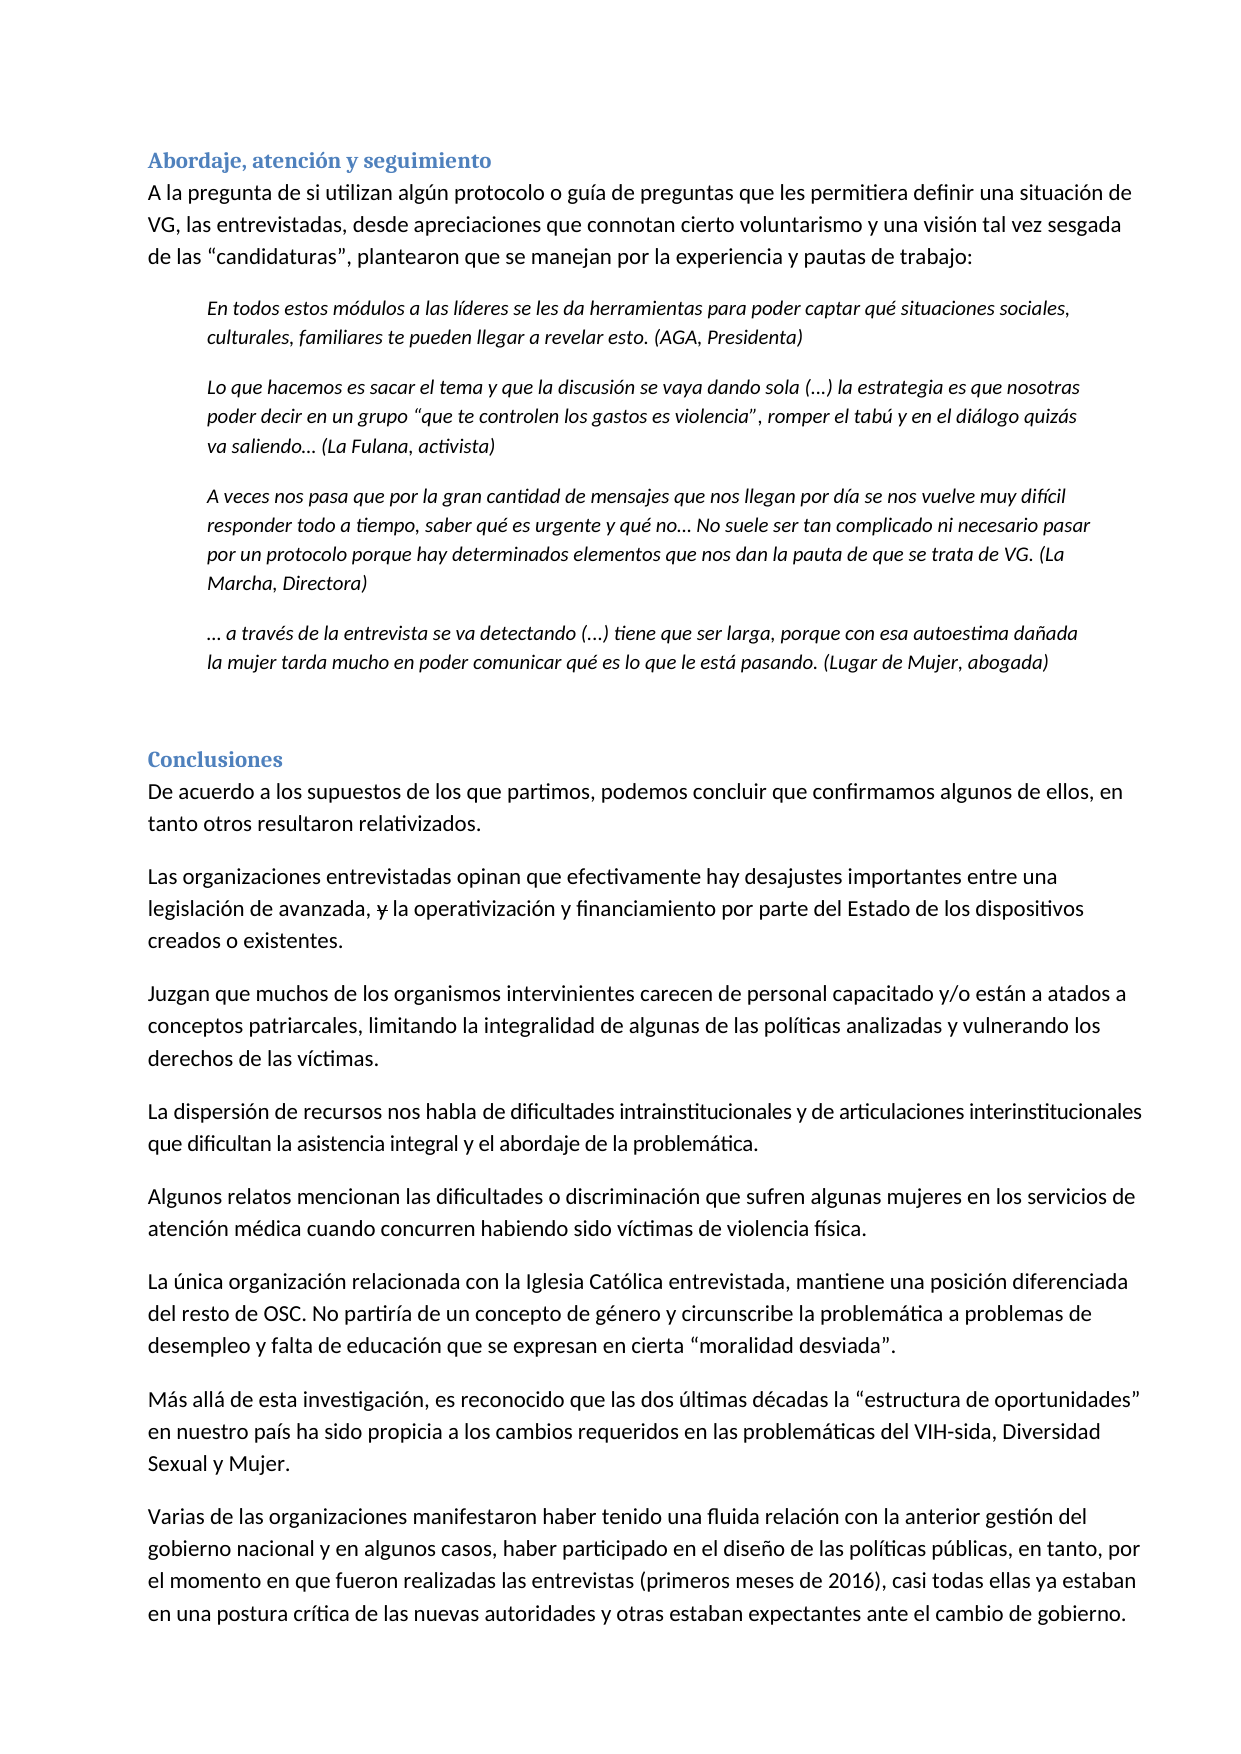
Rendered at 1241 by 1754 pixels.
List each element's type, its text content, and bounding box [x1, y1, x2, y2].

text … a través de la entrevista se va detectando (...) tiene que ser larga, porque con esa autoestima dañada la mujer tarda mucho en poder comunicar qué es lo que le está pasando. (Lugar de Mujer, abogada) [207, 620, 1092, 675]
subtitle Conclusiones [148, 747, 1152, 773]
text A veces nos pasa que por la gran cantidad de mensajes que nos llegan por día se nos vuelve muy difícil responder todo a tiempo, saber qué es urgente y qué no… No suele ser tan complicado ni necesario pasar por un protocolo porque hay determinados elementos que nos dan la pauta de que se trata de VG. (La Marcha, Directora) [207, 483, 1092, 596]
text Lo que hacemos es sacar el tema y que la discusión se vaya dando sola (...) la estrategia es que nosotras poder decir en un grupo “que te controlen los gastos es violencia”, romper el tabú y en el diálogo quizás va saliendo… (La Fulana, activista) [207, 374, 1092, 458]
text Juzgan que muchos de los organismos intervinientes carecen de personal capacitado y/o están a atados a conceptos patriarcales, limitando la integralidad de algunas de las políticas analizadas y vulnerando los derechos de las víctimas. [148, 979, 1152, 1072]
text En todos estos módulos a las líderes se les da herramientas para poder captar qué situaciones sociales, culturales, familiares te pueden llegar a revelar esto. (AGA, Presidenta) [207, 295, 1092, 350]
text La dispersión de recursos nos habla de dificultades intrainstitucionales y de articulaciones interinstitucionales que dificultan la asistencia integral y el abordaje de la problemática. [148, 1097, 1152, 1157]
text Algunos relatos mencionan las dificultades o discriminación que sufren algunas mujeres en los servicios de atención médica cuando concurren habiendo sido víctimas de violencia física. [148, 1182, 1152, 1242]
text De acuerdo a los supuestos de los que partimos, podemos concluir que confirmamos algunos de ellos, en tanto otros resultaron relativizados. [148, 777, 1152, 837]
text La única organización relacionada con la Iglesia Católica entrevistada, mantiene una posición diferenciada del resto de OSC. No partiría de un concepto de género y circunscribe la problemática a problemas de desempleo y falta de educación que se expresan en cierta “moralidad desviada”. [148, 1267, 1152, 1360]
text Varias de las organizaciones manifestaron haber tenido una fluida relación con la anterior gestión del gobierno nacional y en algunos casos, haber participado en el diseño de las políticas públicas, en tanto, por el momento en que fueron realizadas las entrevistas (primeros meses de 2016), casi todas ellas ya estaban en una postura crítica de las nuevas autoridades y otras estaban expectantes ante el cambio de gobierno. [148, 1502, 1152, 1627]
text A la pregunta de si utilizan algún protocolo o guía de preguntas que les permitiera definir una situación de VG, las entrevistadas, desde apreciaciones que connotan cierto voluntarismo y una visión tal vez sesgada de las “candidaturas”, plantearon que se manejan por la experiencia y pautas de trabajo: [148, 178, 1152, 270]
text Las organizaciones entrevistadas opinan que efectivamente hay desajustes importantes entre una legislación de avanzada, y la operativización y financiamiento por parte del Estado de los dispositivos creados o existentes. [148, 862, 1152, 954]
text Más allá de esta investigación, es reconocido que las dos últimas décadas la “estructura de oportunidades” en nuestro país ha sido propicia a los cambios requeridos en las problemáticas del VIH-sida, Diversidad Sexual y Mujer. [148, 1385, 1152, 1477]
subtitle Abordaje, atención y seguimiento [148, 148, 1152, 174]
